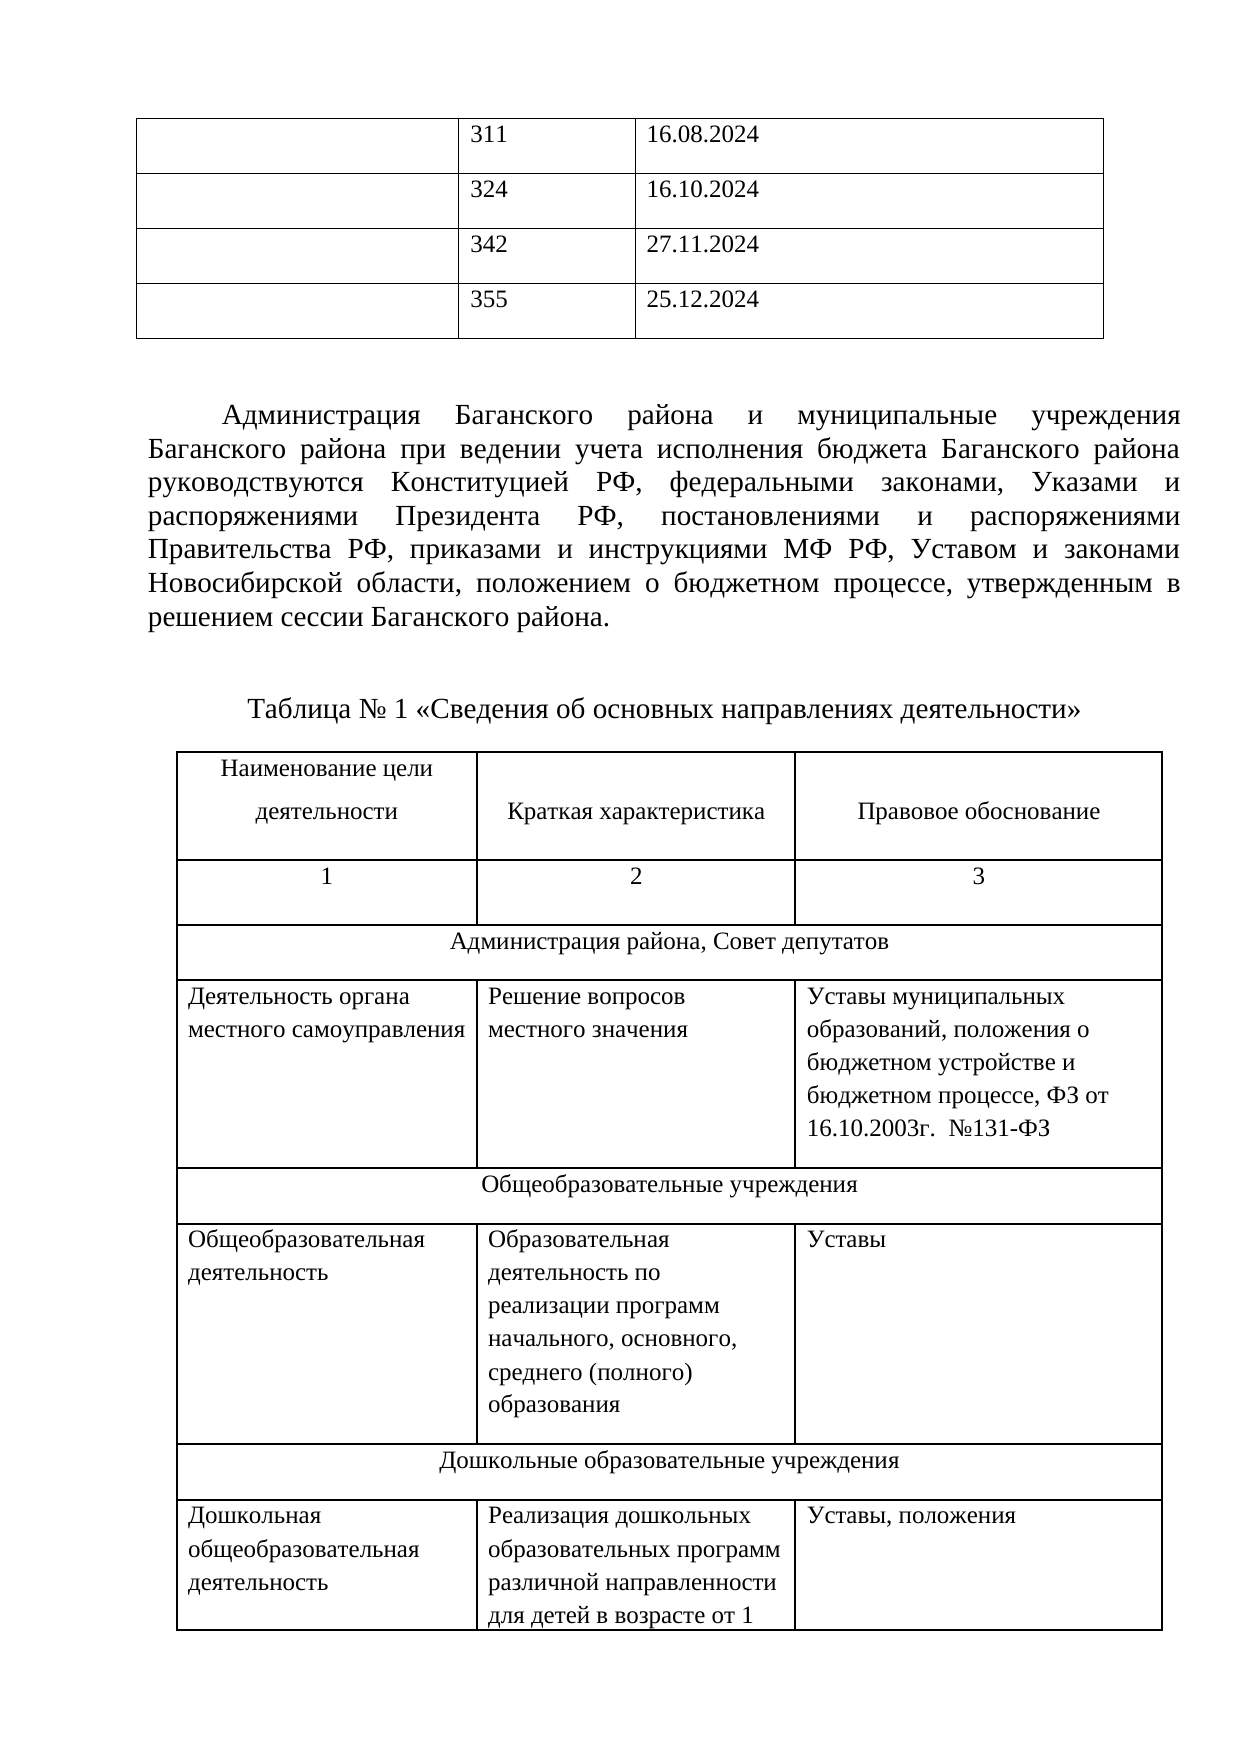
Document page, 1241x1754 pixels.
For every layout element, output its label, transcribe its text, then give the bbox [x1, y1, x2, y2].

table_cell 324 [459, 174, 635, 228]
table_cell 342 [459, 229, 635, 283]
table_cell [137, 284, 458, 338]
table_cell 16.08.2024 [636, 119, 1103, 173]
table_cell Деятельность органа местного самоуправления [178, 981, 476, 1167]
table_cell 27.11.2024 [636, 229, 1103, 283]
table_cell 16.10.2024 [636, 174, 1103, 228]
table_cell [137, 119, 458, 173]
table_cell Решение вопросов местного значения [478, 981, 794, 1167]
table_cell Администрация района, Совет депутатов [178, 926, 1161, 979]
table_header Наименование цели деятельности [178, 753, 476, 859]
table_cell Дошкольные образовательные учреждения [178, 1445, 1161, 1498]
table_header Правовое обоснование [796, 753, 1161, 859]
table_cell 1 [178, 861, 476, 924]
table_cell [137, 229, 458, 283]
table_cell Общеобразовательные учреждения [178, 1169, 1161, 1222]
table_cell Уставы, положения [796, 1501, 1161, 1628]
table_header Краткая характеристика [478, 753, 794, 859]
table_cell Уставы муниципальных образований, положения о бюджетном устройстве и бюджетном процессе, ФЗ от 16.10.2003г. №131-ФЗ [796, 981, 1161, 1167]
table_cell 25.12.2024 [636, 284, 1103, 338]
table_cell Уставы [796, 1225, 1161, 1443]
table_cell 3 [796, 861, 1161, 924]
table_cell Общеобразовательная деятельность [178, 1225, 476, 1443]
table_cell 2 [478, 861, 794, 924]
text Таблица № 1 «Сведения об основных направлениях деятельности» [148, 692, 1181, 725]
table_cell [178, 1501, 476, 1628]
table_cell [478, 1501, 794, 1628]
table_cell 311 [459, 119, 635, 173]
table_cell Образовательная деятельность по реализации программ начального, основного, среднего (полного) образования [478, 1225, 794, 1443]
table_cell [137, 174, 458, 228]
table_cell 355 [459, 284, 635, 338]
text Администрация Баганского района и муниципальные учреждения Баганского района при ведении учета исполнения бюджета Баганского района руководствуются Конституцией РФ, федеральными законами, Указами и распоряжениями Президента РФ, постановлениями и распоряжениями Правительства РФ, приказами и инструкциями МФ РФ, Уставом и законами Новосибирской области, положением о бюджетном процессе, утвержденным в решением сессии Баганского района. [148, 397, 1181, 632]
